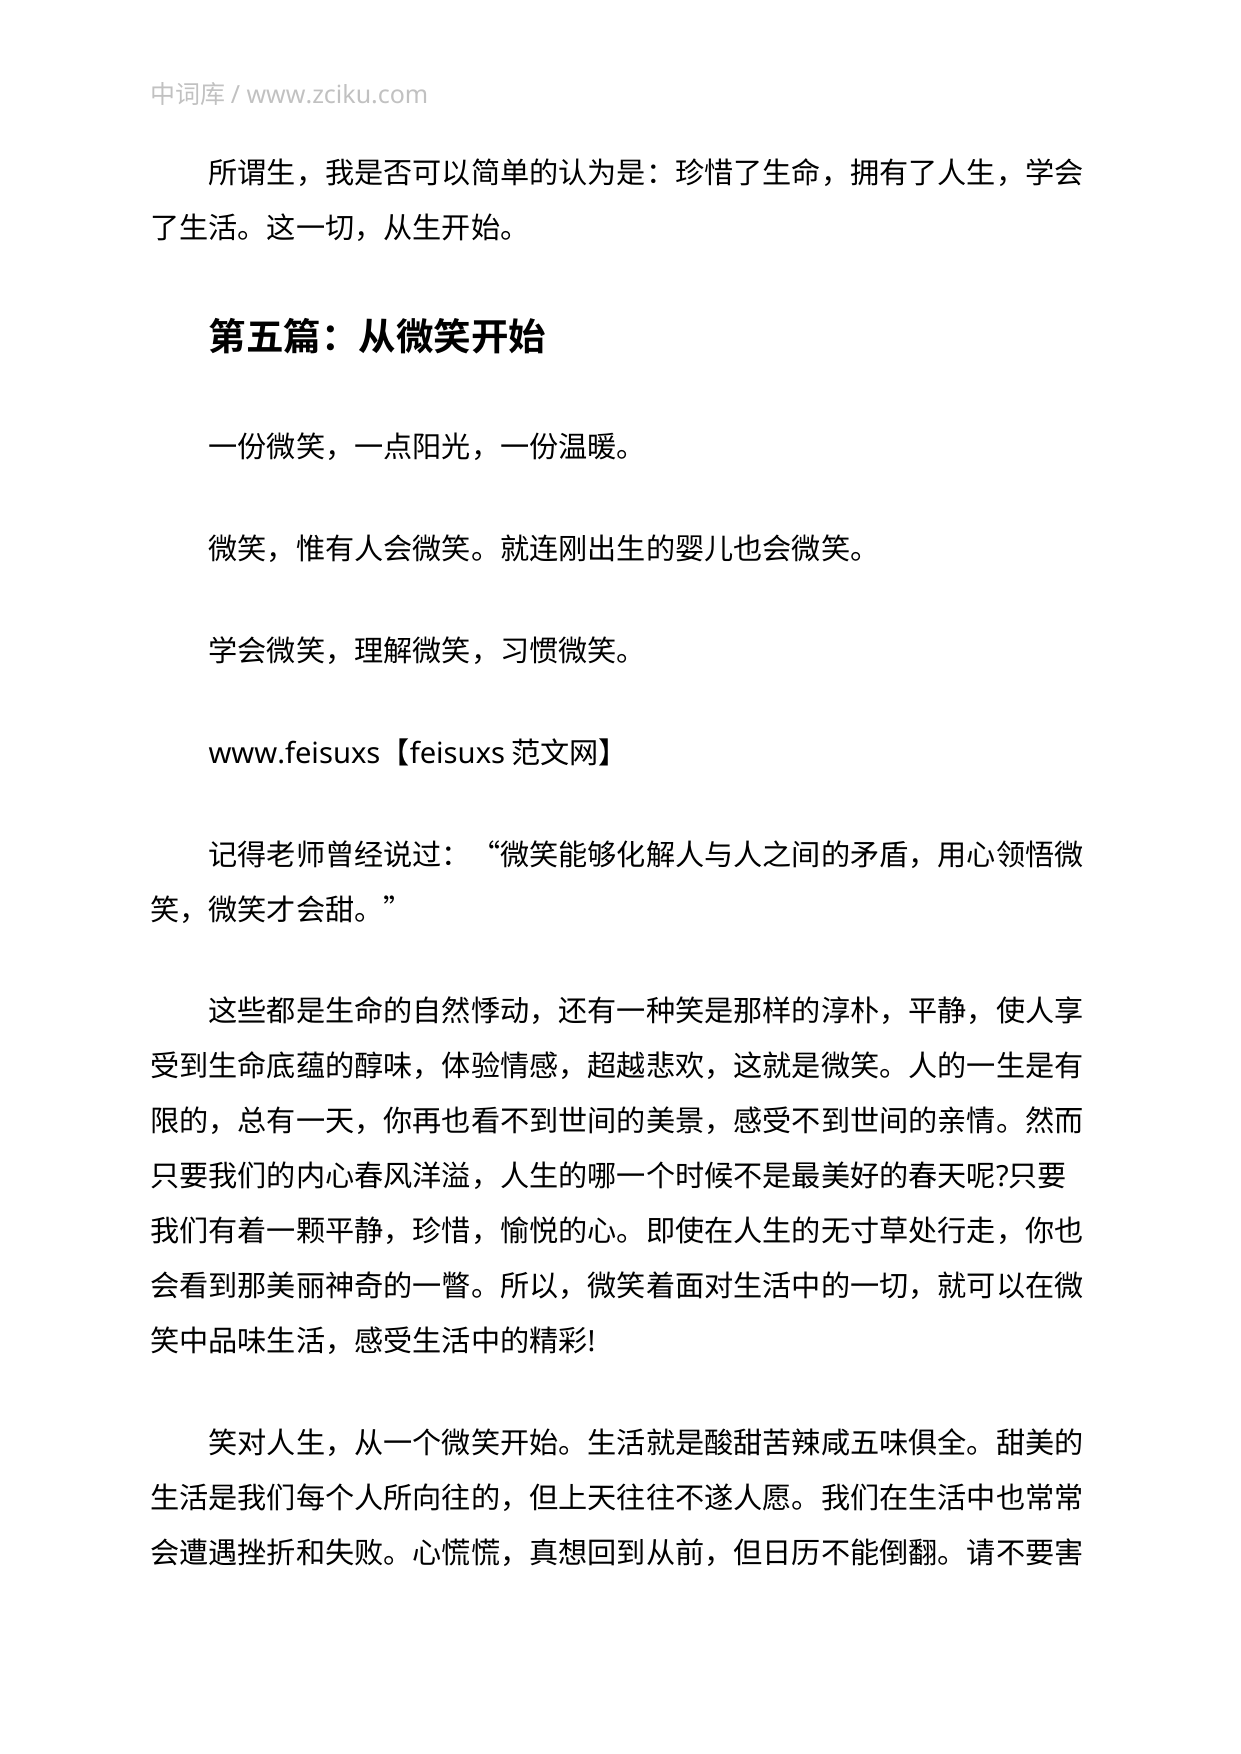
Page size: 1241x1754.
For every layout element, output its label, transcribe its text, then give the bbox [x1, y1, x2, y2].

text 记得老师曾经说过：“微笑能够化解人与人之间的矛盾，用心领悟微笑，微笑才会甜。” [150, 831, 1090, 928]
text 一份微笑，一点阳光，一份温暖。 [150, 424, 1090, 466]
text 微笑，惟有人会微笑。就连刚出生的婴儿也会微笑。 [150, 526, 1090, 568]
text 所谓生，我是否可以简单的认为是：珍惜了生命，拥有了人生，学会了生活。这一切，从生开始。 [150, 150, 1090, 247]
text www.feisuxs【feisuxs范文网】 [150, 729, 1090, 772]
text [150, 1419, 1090, 1572]
text 学会微笑，理解微笑，习惯微笑。 [150, 628, 1090, 670]
text 这些都是生命的自然悸动，还有一种笑是那样的淳朴，平静，使人享受到生命底蕴的醇味，体验情感，超越悲欢，这就是微笑。人的一生是有限的，总有一天，你再也看不到世间的美景，感受不到世间的亲情。然而只要我们的内心春风洋溢，人生的哪一个时候不是最美好的春天呢?只要我们有着一颗平静，珍惜，愉悦的心。即使在人生的无寸草处行走，你也会看到那美丽神奇的一瞥。所以，微笑着面对生活中的一切，就可以在微笑中品味生活，感受生活中的精彩! [150, 988, 1090, 1360]
text 第五篇：从微笑开始 [150, 307, 1090, 361]
